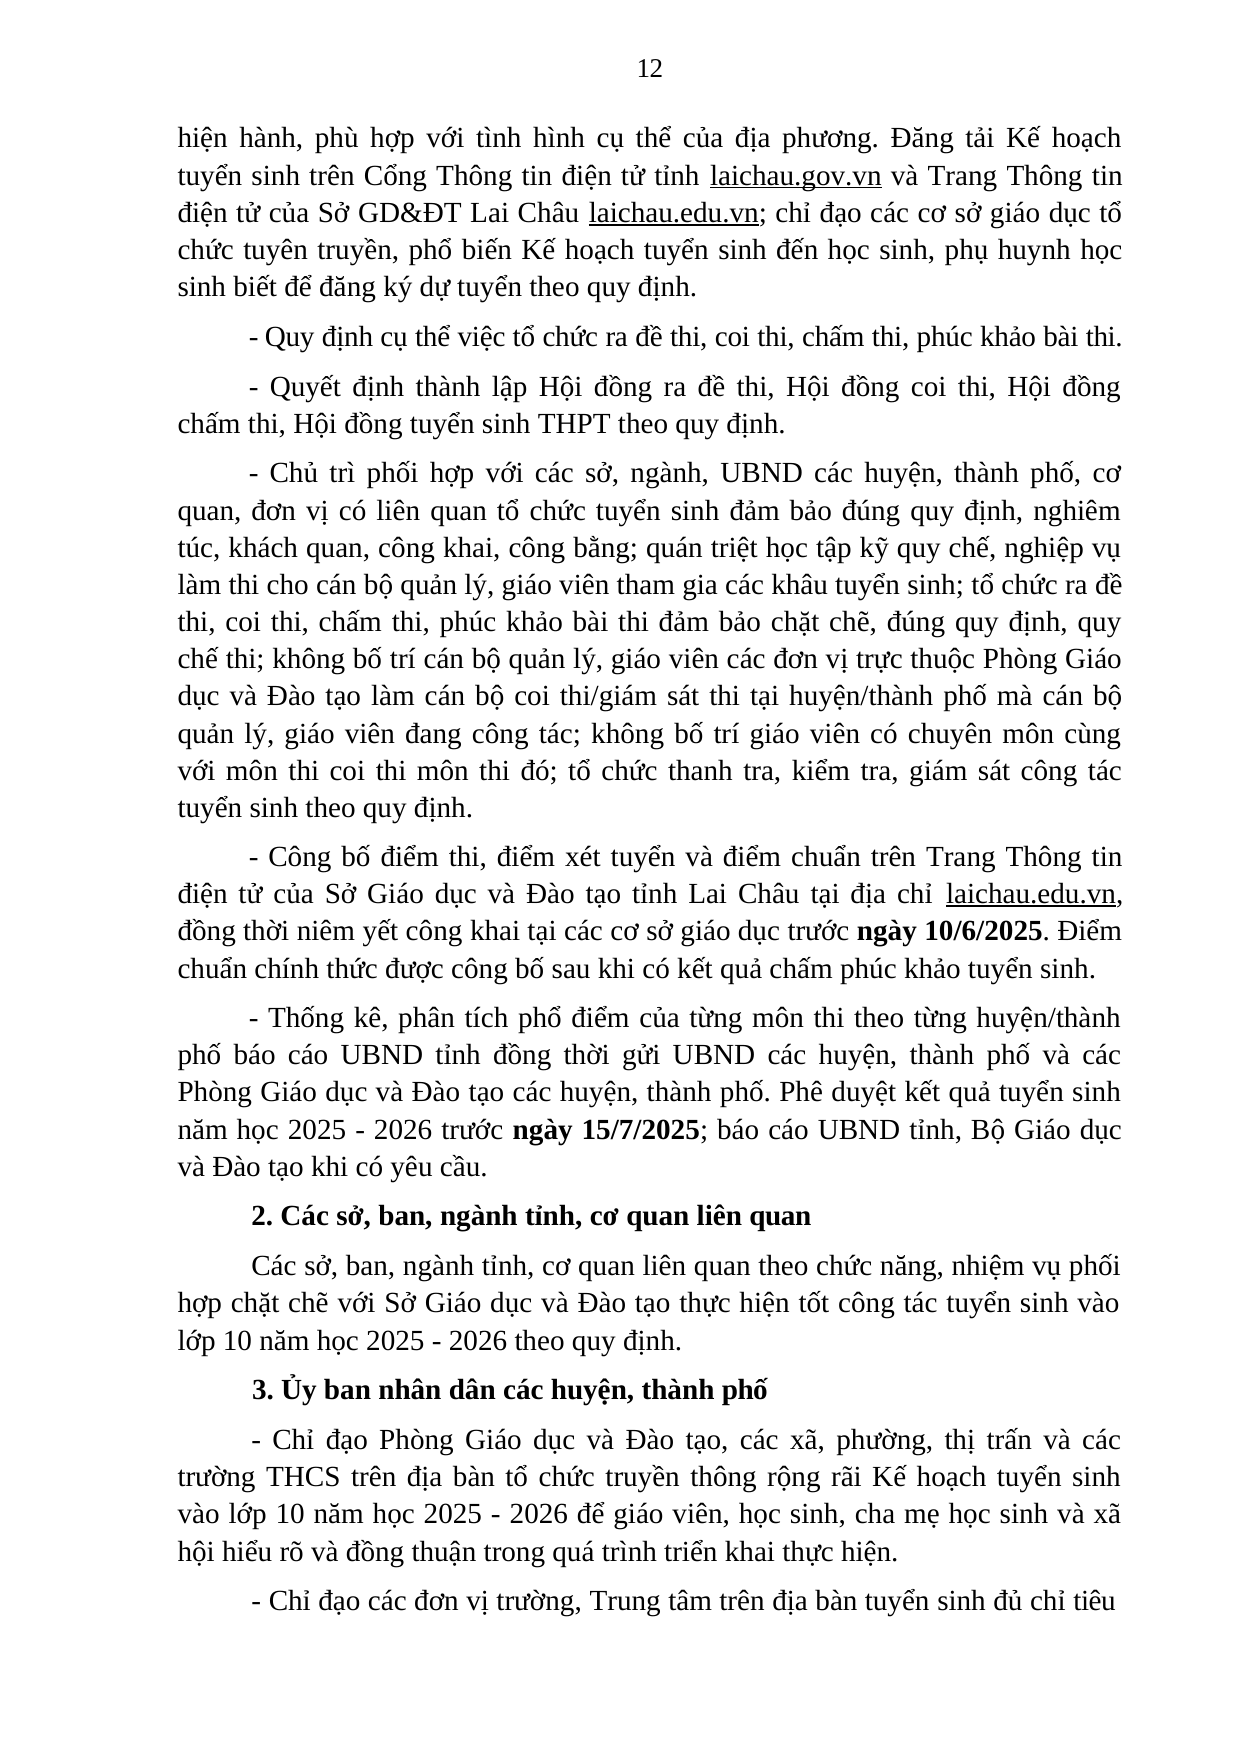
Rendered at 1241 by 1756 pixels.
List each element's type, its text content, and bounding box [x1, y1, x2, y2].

text Các sở, ban, ngành tỉnh, cơ quan liên quan theo chức năng, nhiệm vụ phối hợp chặt chẽ với Sở Giáo dục và Đào tạo thực hiện tốt công tác tuyển sinh vào lớp 10 năm học 2025 - 2026 theo quy định. [177, 1248, 1122, 1356]
text hiện hành, phù hợp với tình hình cụ thể của địa phương. Đăng tải Kế hoạch tuyển sinh trên Cổng Thông tin điện tử tỉnh laichau.gov.vn và Trang Thông tin điện tử của Sở GD&ĐT Lai Châu laichau.edu.vn; chỉ đạo các cơ sở giáo dục tổ chức tuyên truyền, phổ biến Kế hoạch tuyển sinh đến học sinh, phụ huynh học sinh biết để đăng ký dự tuyển theo quy định. [177, 121, 1123, 303]
list Quyết định thành lập Hội đồng ra đề thi, Hội đồng coi thi, Hội đồng chấm thi, Hội đồng tuyển sinh THPT theo quy định. [177, 369, 1123, 439]
list Chỉ đạo Phòng Giáo dục và Đào tạo, các xã, phường, thị trấn và các trường THCS trên địa bàn tổ chức truyền thông rộng rãi Kế hoạch tuyển sinh vào lớp 10 năm học 2025 - 2026 để giáo viên, học sinh, cha mẹ học sinh và xã hội hiểu rõ và đồng thuận trong quá trình triển khai thực hiện. [177, 1422, 1123, 1567]
list Chỉ đạo các đơn vị trường, Trung tâm trên địa bàn tuyển sinh đủ chỉ tiêu [251, 1583, 1181, 1617]
list Quy định cụ thể việc tổ chức ra đề thi, coi thi, chấm thi, phúc khảo bài thi. [248, 319, 1181, 352]
list Chủ trì phối hợp với các sở, ngành, UBND các huyện, thành phố, cơ quan, đơn vị có liên quan tổ chức tuyển sinh đảm bảo đúng quy định, nghiêm túc, khách quan, công khai, công bằng; quán triệt học tập kỹ quy chế, nghiệp vụ làm thi cho cán bộ quản lý, giáo viên tham gia các khâu tuyển sinh; tổ chức ra đề thi, coi thi, chấm thi, phúc khảo bài thi đảm bảo chặt chẽ, đúng quy định, quy chế thi; không bố trí cán bộ quản lý, giáo viên các đơn vị trực thuộc Phòng Giáo dục và Đào tạo làm cán bộ coi thi/giám sát thi tại huyện/thành phố mà cán bộ quản lý, giáo viên đang công tác; không bố trí giáo viên có chuyên môn cùng với môn thi coi thi môn thi đó; tổ chức thanh tra, kiểm tra, giám sát công tác tuyển sinh theo quy định. [177, 455, 1123, 824]
subtitle Ủy ban nhân dân các huyện, thành phố [252, 1372, 1181, 1406]
list Thống kê, phân tích phổ điểm của từng môn thi theo từng huyện/thành phố báo cáo UBND tỉnh đồng thời gửi UBND các huyện, thành phố và các Phòng Giáo dục và Đào tạo các huyện, thành phố. Phê duyệt kết quả tuyển sinh năm học 2025 - 2026 trước ngày 15/7/2025; báo cáo UBND tỉnh, Bộ Giáo dục và Đào tạo khi có yêu cầu. [177, 1000, 1122, 1182]
subtitle Các sở, ban, ngành tỉnh, cơ quan liên quan [251, 1198, 1181, 1232]
list Công bố điểm thi, điểm xét tuyển và điểm chuẩn trên Trang Thông tin điện tử của Sở Giáo dục và Đào tạo tỉnh Lai Châu tại địa chỉ laichau.edu.vn, đồng thời niêm yết công khai tại các cơ sở giáo dục trước ngày 10/6/2025. Điểm chuẩn chính thức được công bố sau khi có kết quả chấm phúc khảo tuyển sinh. [177, 839, 1123, 984]
